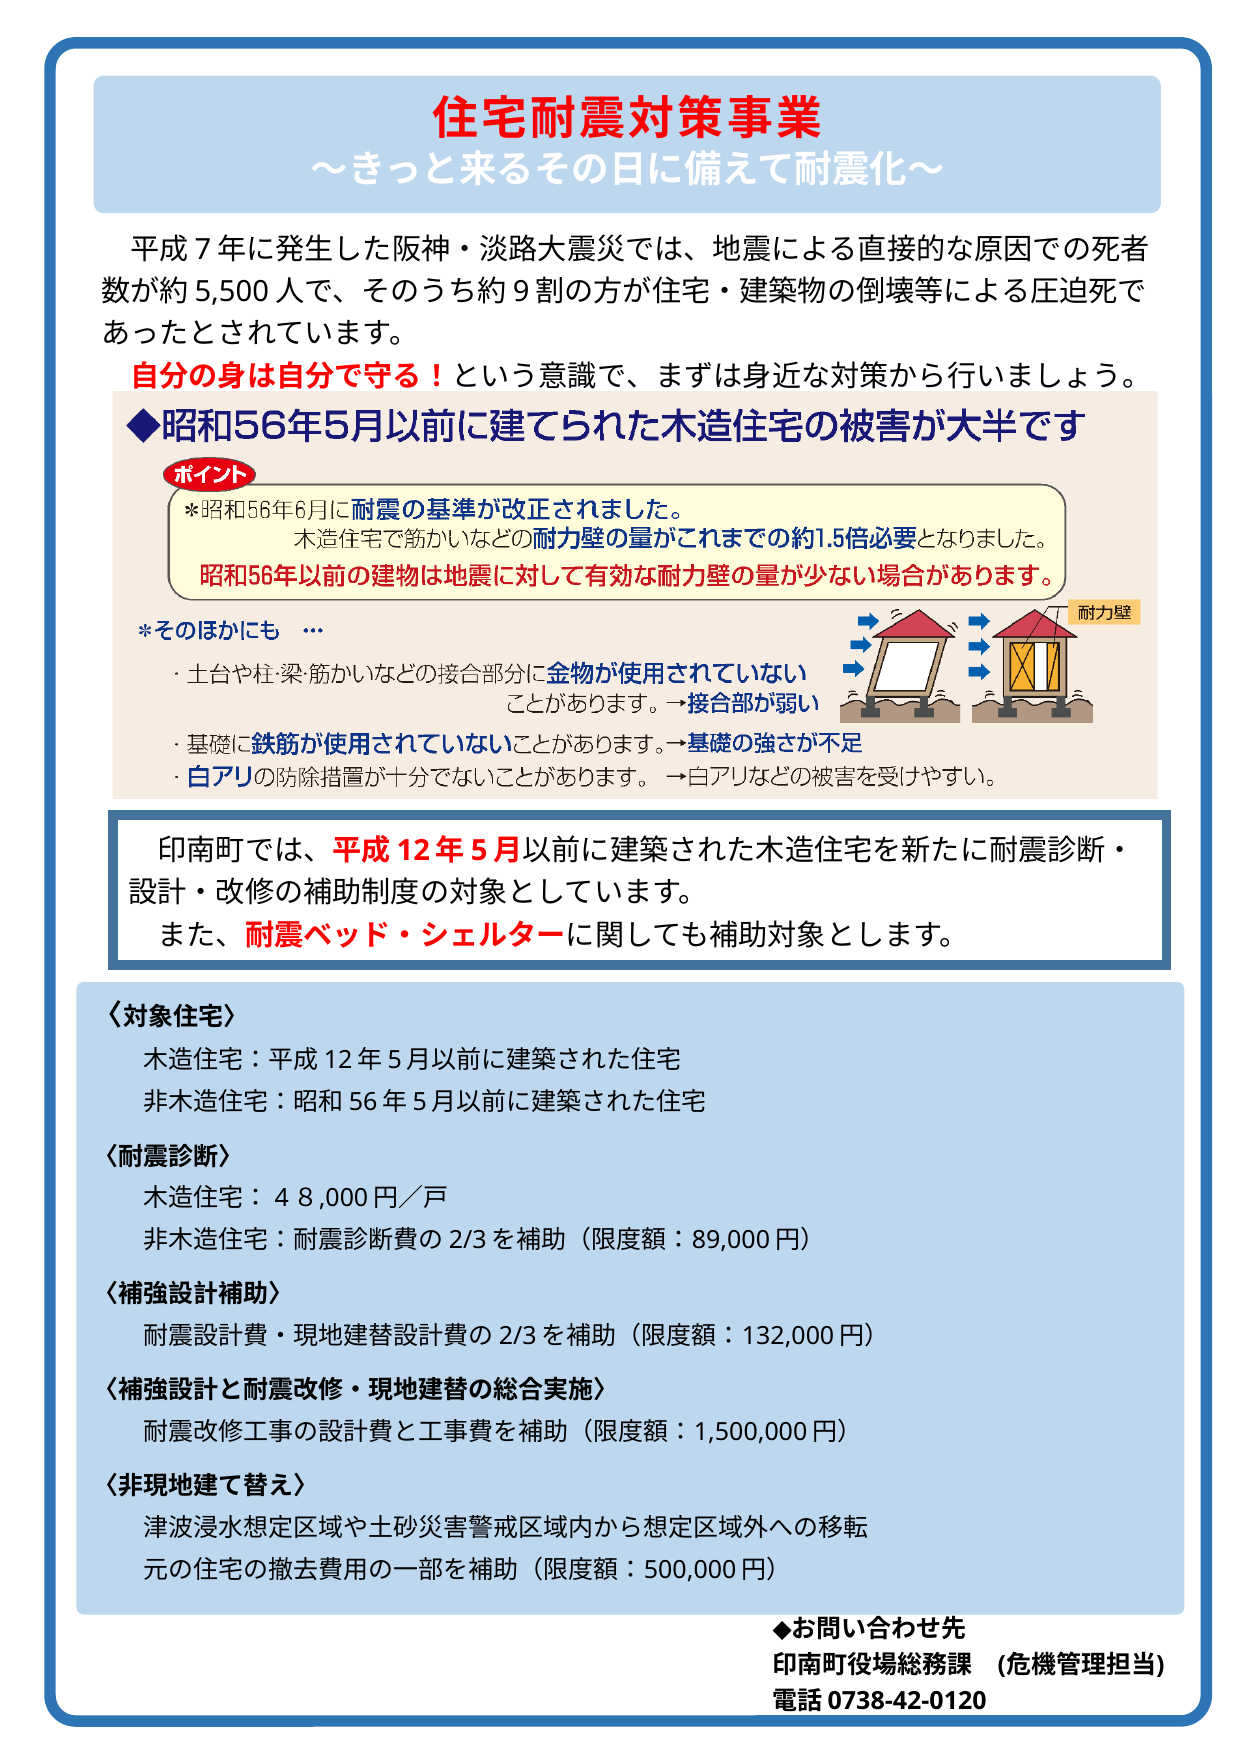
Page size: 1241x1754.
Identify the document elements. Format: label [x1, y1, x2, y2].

picture [112, 391, 1158, 799]
